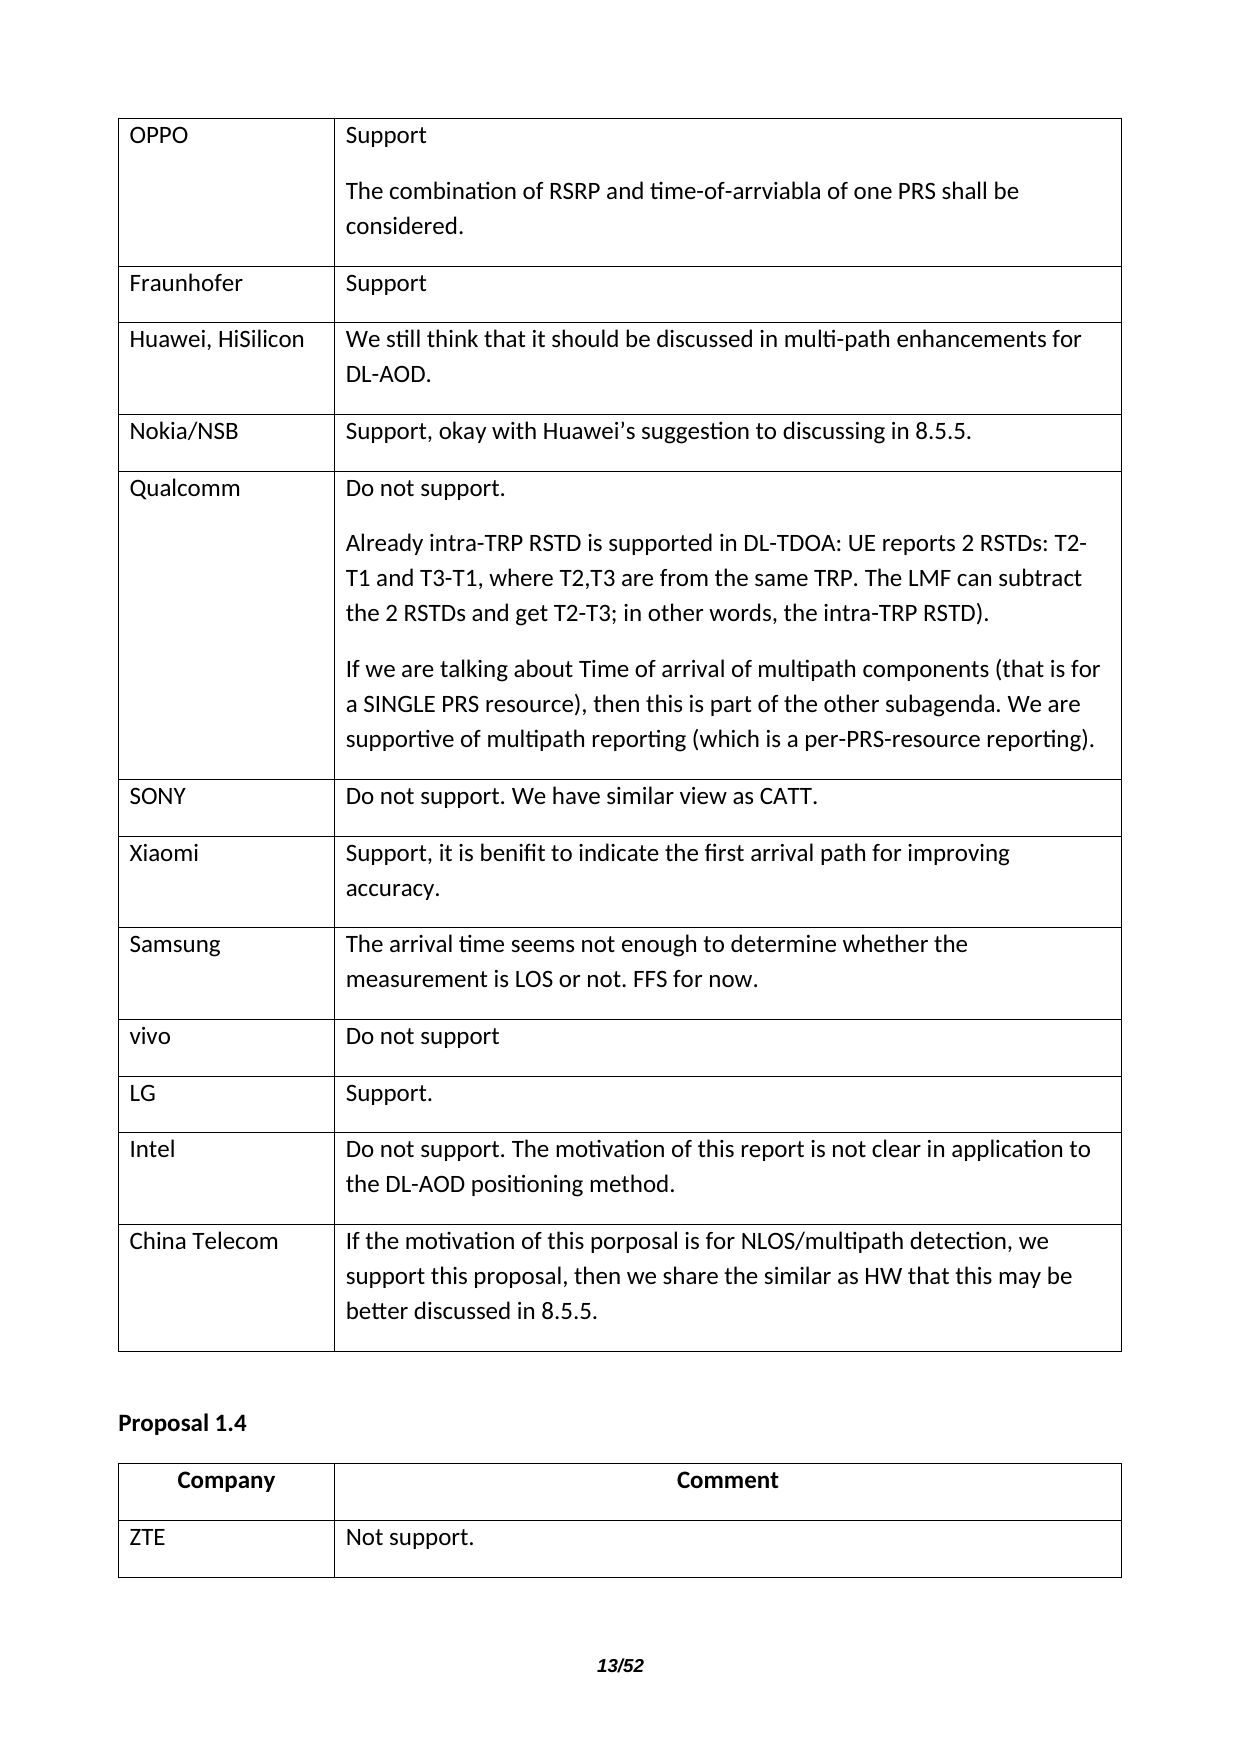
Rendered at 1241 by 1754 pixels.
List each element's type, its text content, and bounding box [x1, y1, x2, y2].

table_cell Fraunhofer [119, 267, 334, 322]
table_cell LG [119, 1077, 334, 1132]
table_cell Do not support [335, 1020, 1121, 1076]
table_cell Intel [119, 1133, 334, 1224]
table_cell SONY [119, 780, 334, 836]
table_cell Do not support. We have similar view as CATT. [335, 780, 1121, 836]
table_cell Xiaomi [119, 837, 334, 927]
table_cell Support, it is benifit to indicate the first arrival path for improving accuracy. [335, 837, 1121, 927]
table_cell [335, 1521, 1121, 1577]
table_cell If the motivation of this porposal is for NLOS/multipath detection, we support this proposal, then we share the similar as HW that this may be better discussed in 8.5.5. [335, 1225, 1121, 1351]
table_cell Nokia/NSB [119, 415, 334, 471]
table_cell Support. [335, 1077, 1121, 1132]
table_cell Support, okay with Huawei’s suggestion to discussing in 8.5.5. [335, 415, 1121, 471]
table_cell Do not support. The motivation of this report is not clear in application to the DL-AOD positioning method. [335, 1133, 1121, 1224]
table_cell OPPO [119, 119, 334, 266]
table_cell Do not support. Already intra-TRP RSTD is supported in DL-TDOA: UE reports 2 RSTDs: T2-T1 and T3-T1, where T2,T3 are from the same TRP. The LMF can subtract the 2 RSTDs and get T2-T3; in other words, the intra-TRP RSTD). If we are talking about Time of arrival of multipath components (that is for a SINGLE PRS resource), then this is part of the other subagenda. We are supportive of multipath reporting (which is a per-PRS-resource reporting). [335, 472, 1121, 779]
table_cell Support The combination of RSRP and time-of-arrviabla of one PRS shall be considered. [335, 119, 1121, 266]
table_cell vivo [119, 1020, 334, 1076]
table_header Company [119, 1464, 334, 1520]
table_cell Samsung [119, 928, 334, 1019]
table_cell ZTE [119, 1521, 334, 1577]
table_header Comment [335, 1464, 1121, 1520]
table_cell China Telecom [119, 1225, 334, 1351]
table_cell Huawei, HiSilicon [119, 323, 334, 414]
table_cell The arrival time seems not enough to determine whether the measurement is LOS or not. FFS for now. [335, 928, 1121, 1019]
table_cell Qualcomm [119, 472, 334, 779]
text Proposal 1.4 [118, 1407, 1122, 1438]
table_cell Support [335, 267, 1121, 322]
table_cell We still think that it should be discussed in multi-path enhancements for DL-AOD. [335, 323, 1121, 414]
